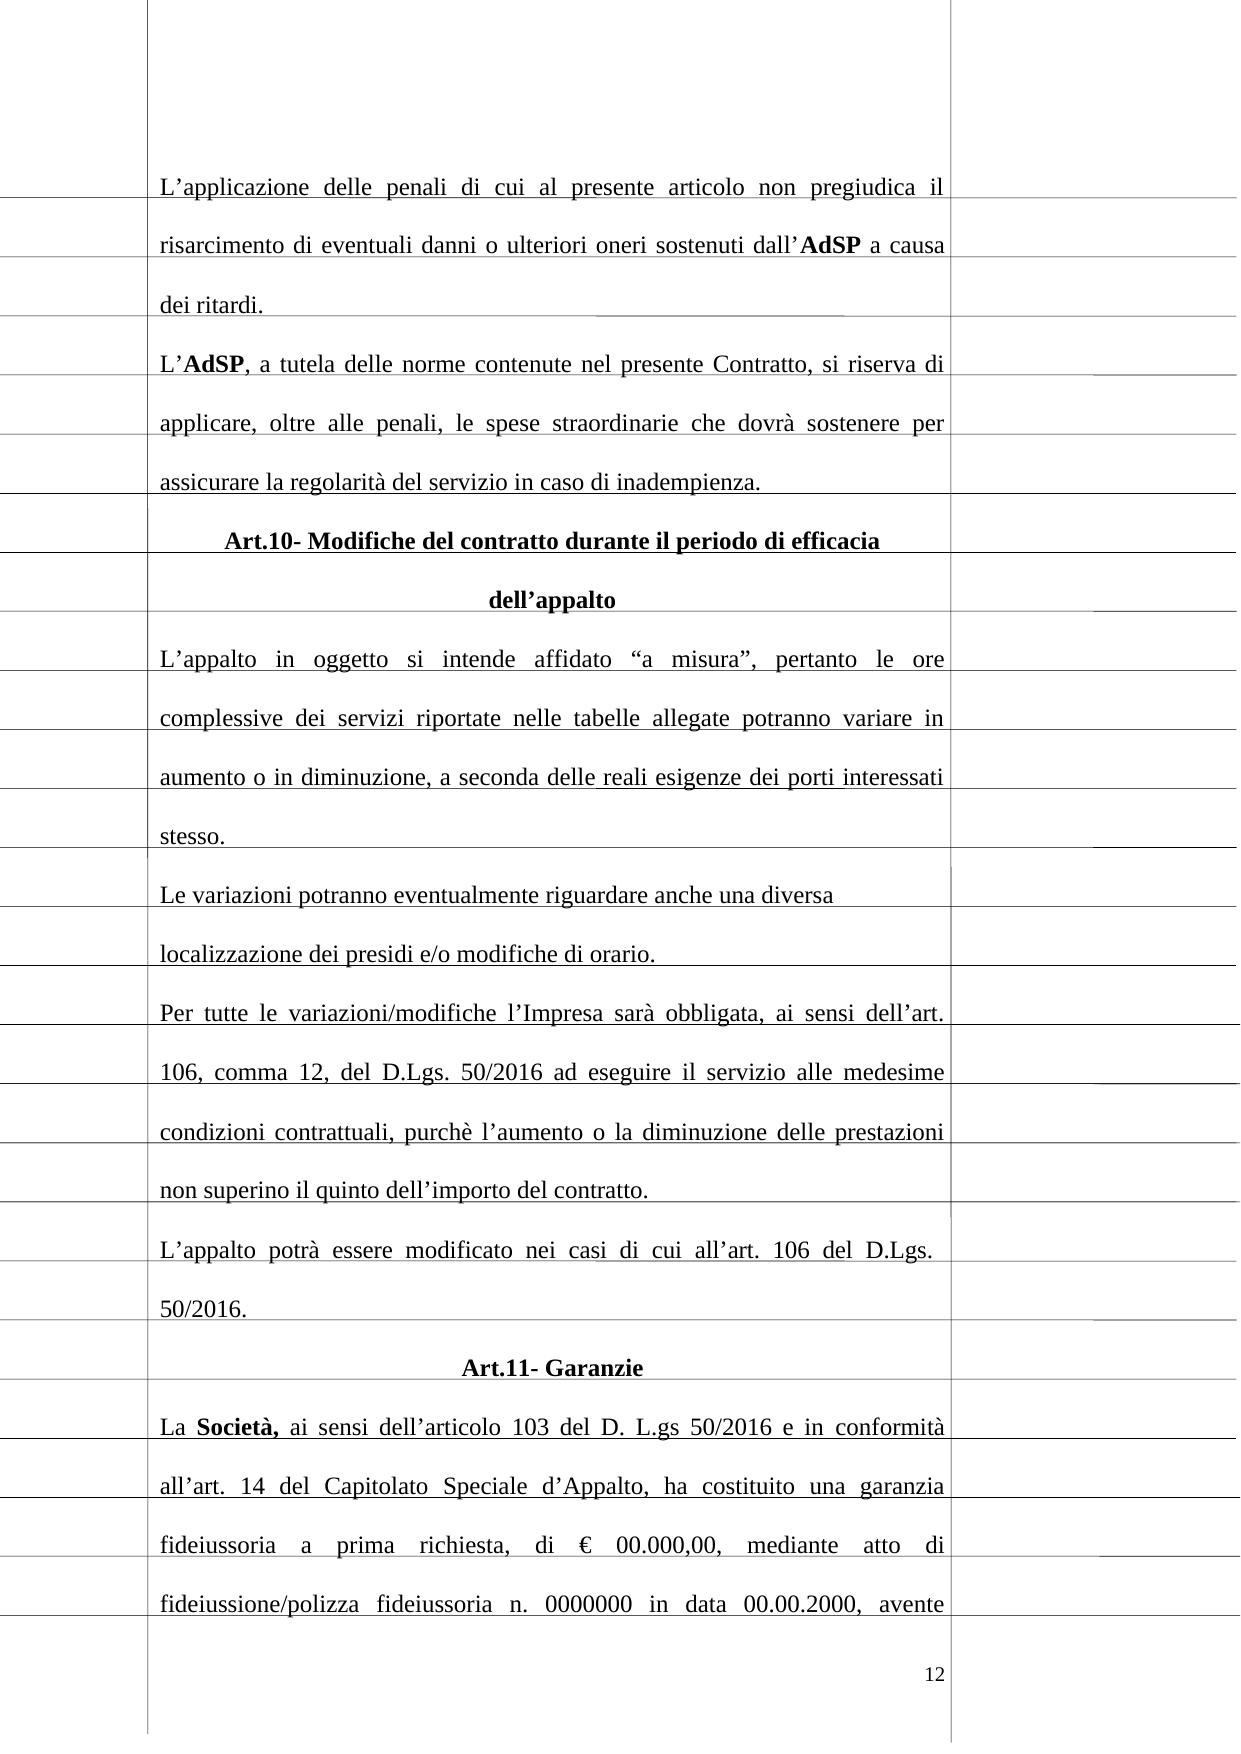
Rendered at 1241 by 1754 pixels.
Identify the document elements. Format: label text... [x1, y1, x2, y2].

text Art.11- Garanzie [159, 1329, 945, 1388]
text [159, 1388, 945, 1624]
text L’applicazione delle penali di cui al presente articolo non pregiudica il risarcimento di eventuali danni o ulteriori oneri sostenuti dall’AdSP a causa dei ritardi. [159, 148, 945, 325]
text L’appalto potrà essere modificato nei casi di cui all’art. 106 del D.Lgs. 50/2016. [159, 1211, 934, 1329]
text L’appalto in oggetto si intende affidato “a misura”, pertanto le ore complessive dei servizi riportate nelle tabelle allegate potranno variare in aumento o in diminuzione, a seconda delle reali esigenze dei porti interessati stesso. [159, 620, 945, 856]
text Art.10- Modifiche del contratto durante il periodo di efficacia dell’appalto [159, 502, 945, 620]
text Le variazioni potranno eventualmente riguardare anche una diversa localizzazione dei presidi e/o modifiche di orario. [159, 856, 945, 974]
text L’AdSP, a tutela delle norme contenute nel presente Contratto, si riserva di applicare, oltre alle penali, le spese straordinarie che dovrà sostenere per assicurare la regolarità del servizio in caso di inadempienza. [159, 325, 945, 502]
text Per tutte le variazioni/modifiche l’Impresa sarà obbligata, ai sensi dell’art. 106, comma 12, del D.Lgs. 50/2016 ad eseguire il servizio alle medesime condizioni contrattuali, purchè l’aumento o la diminuzione delle prestazioni non superino il quinto dell’importo del contratto. [159, 974, 945, 1211]
